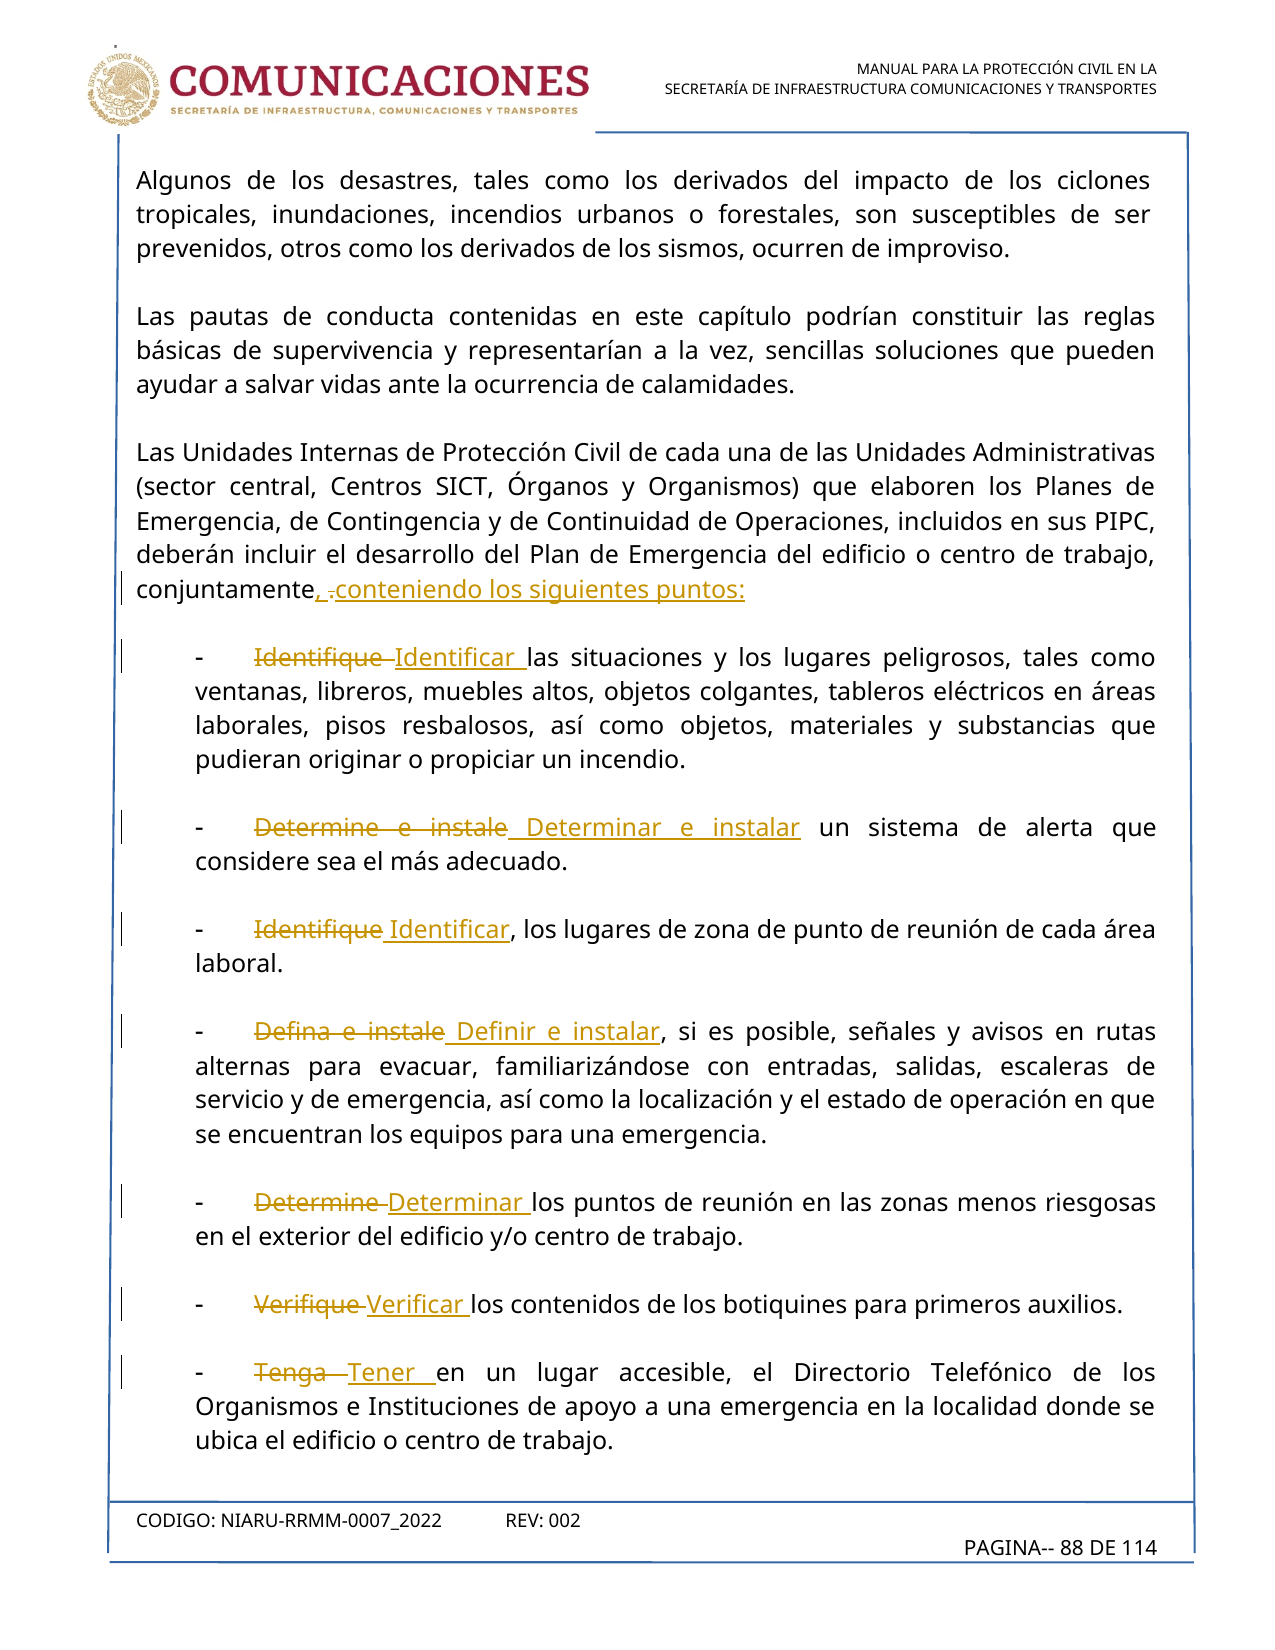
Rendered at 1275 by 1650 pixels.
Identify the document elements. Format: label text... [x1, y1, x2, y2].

list las situaciones y los lugares peligrosos, tales como ventanas, libreros, muebles altos, objetos colgantes, tableros eléctricos en áreas laborales, pisos resbalosos, así como objetos, materiales y substancias que pudieran originar o propiciar un incendio. [195, 639, 1157, 776]
list en un lugar accesible, el Directorio Telefónico de los Organismos e Instituciones de apoyo a una emergencia en la localidad donde se ubica el edificio o centro de trabajo. [195, 1355, 1157, 1457]
text Algunos de los desastres, tales como los derivados del impacto de los ciclones tropicales, inundaciones, incendios urbanos o forestales, son susceptibles de ser prevenidos, otros como los derivados de los sismos, ocurren de improviso. [136, 162, 1152, 265]
list , si es posible, señales y avisos en rutas alternas para evacuar, familiarizándose con entradas, salidas, escaleras de servicio y de emergencia, así como la localización y el estado de operación en que se encuentran los equipos para una emergencia. [195, 1014, 1157, 1150]
list , los lugares de zona de punto de reunión de cada área laboral. [195, 912, 1157, 980]
picture [78, 48, 596, 134]
text Las Unidades Internas de Protección Civil de cada una de las Unidades Administrativas (sector central, Centros SICT, Órganos y Organismos) que elaboren los Planes de Emergencia, de Contingencia y de Continuidad de Operaciones, incluidos en sus PIPC, deberán incluir el desarrollo del Plan de Emergencia del edificio o centro de trabajo, conjuntamente [136, 435, 1157, 605]
list un sistema de alerta que considere sea el más adecuado. [195, 810, 1157, 878]
list los contenidos de los botiquines para primeros auxilios. [195, 1287, 1157, 1321]
text Las pautas de conducta contenidas en este capítulo podrían constituir las reglas básicas de supervivencia y representarían a la vez, sencillas soluciones que pueden ayudar a salvar vidas ante la ocurrencia de calamidades. [136, 299, 1157, 401]
list los puntos de reunión en las zonas menos riesgosas en el exterior del edificio y/o centro de trabajo. [195, 1184, 1157, 1252]
